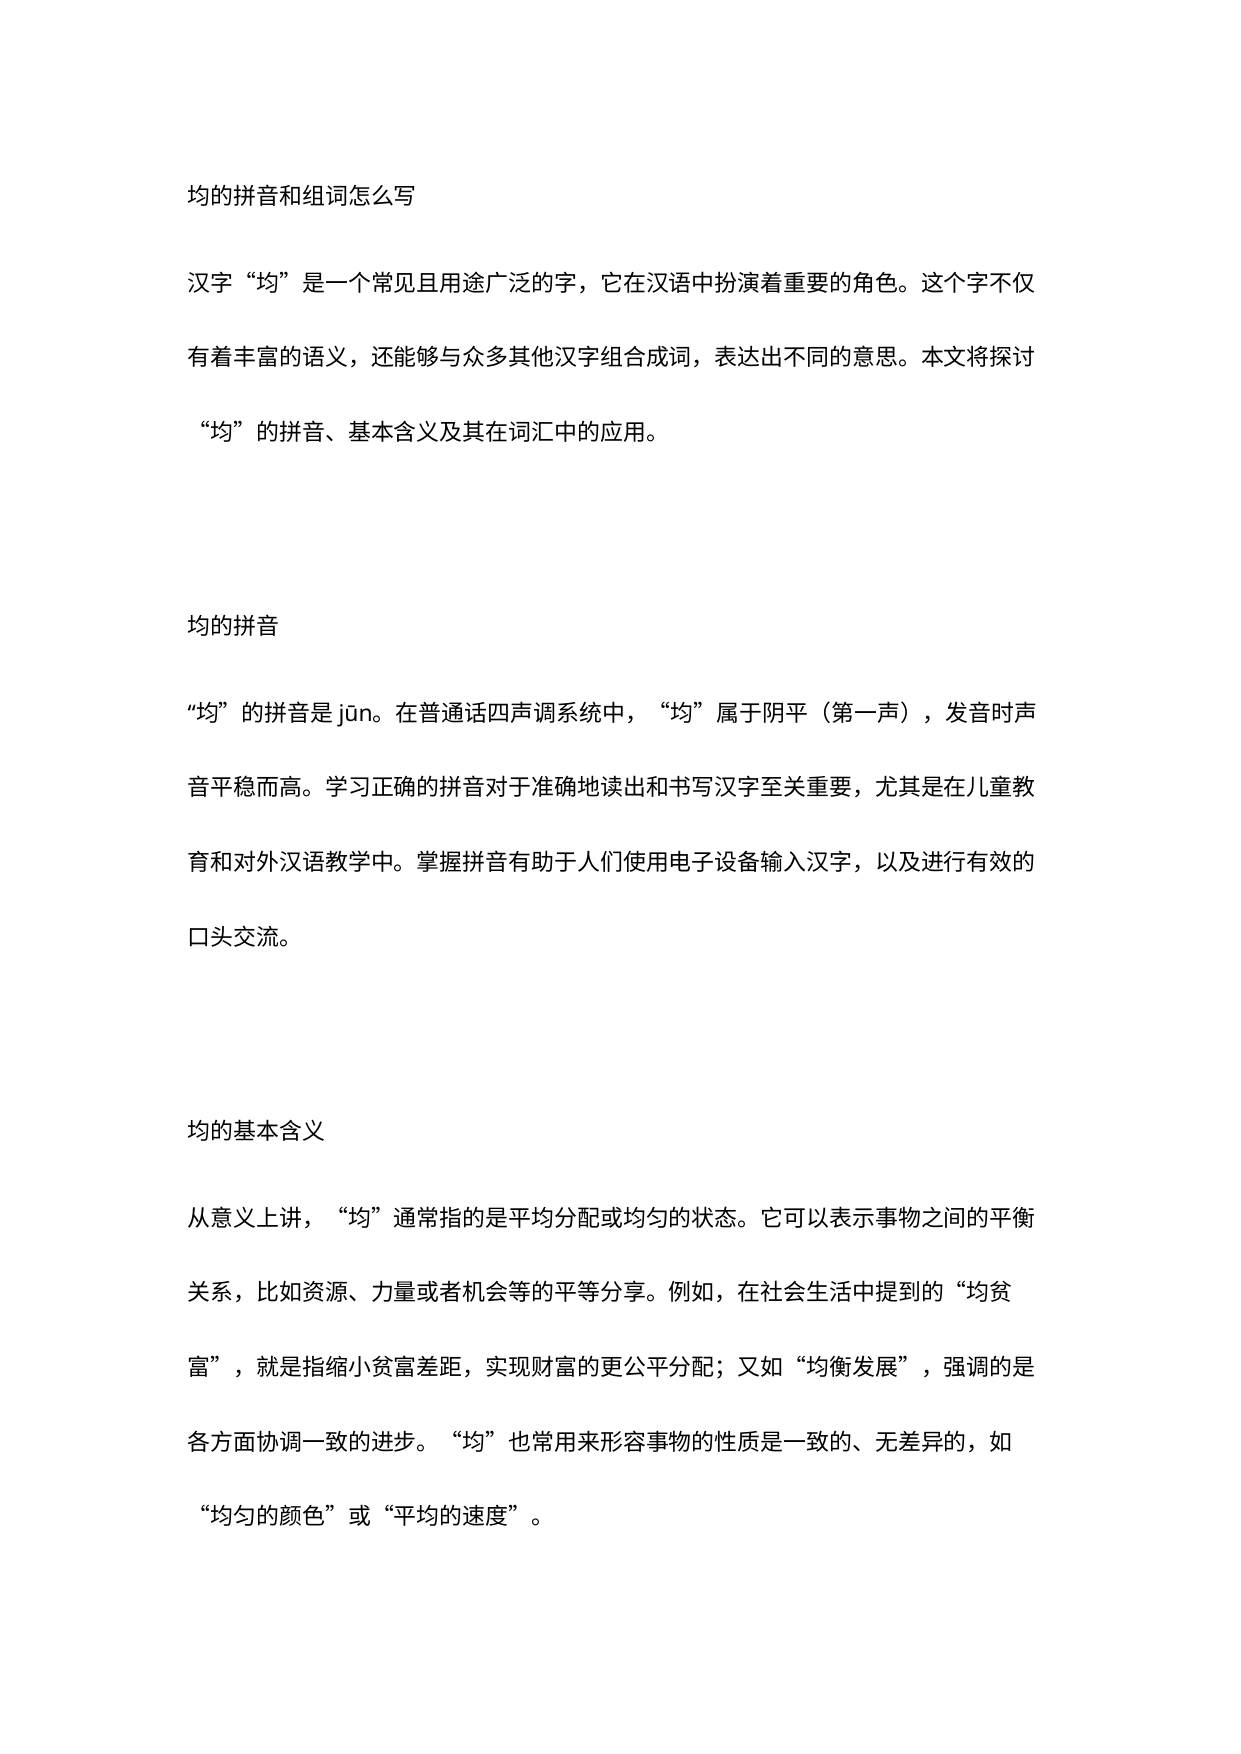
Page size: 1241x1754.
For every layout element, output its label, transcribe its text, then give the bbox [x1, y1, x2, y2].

text “均”的拼音是 jūn。在普通话四声调系统中，“均”属于阴平（第一声），发音时声音平稳而高。学习正确的拼音对于准确地读出和书写汉字至关重要，尤其是在儿童教育和对外汉语教学中。掌握拼音有助于人们使用电子设备输入汉字，以及进行有效的口头交流。 [187, 679, 1053, 968]
text 均的拼音和组词怎么写 [187, 162, 1053, 227]
text 均的基本含义 [187, 1097, 1053, 1162]
text 汉字“均”是一个常见且用途广泛的字，它在汉语中扮演着重要的角色。这个字不仅有着丰富的语义，还能够与众多其他汉字组合成词，表达出不同的意思。本文将探讨“均”的拼音、基本含义及其在词汇中的应用。 [187, 248, 1053, 463]
text 均的拼音 [187, 592, 1053, 657]
text 从意义上讲，“均”通常指的是平均分配或均匀的状态。它可以表示事物之间的平衡关系，比如资源、力量或者机会等的平等分享。例如，在社会生活中提到的“均贫富”，就是指缩小贫富差距，实现财富的更公平分配；又如“均衡发展”，强调的是各方面协调一致的进步。“均”也常用来形容事物的性质是一致的、无差异的，如“均匀的颜色”或“平均的速度”。 [187, 1184, 1053, 1547]
